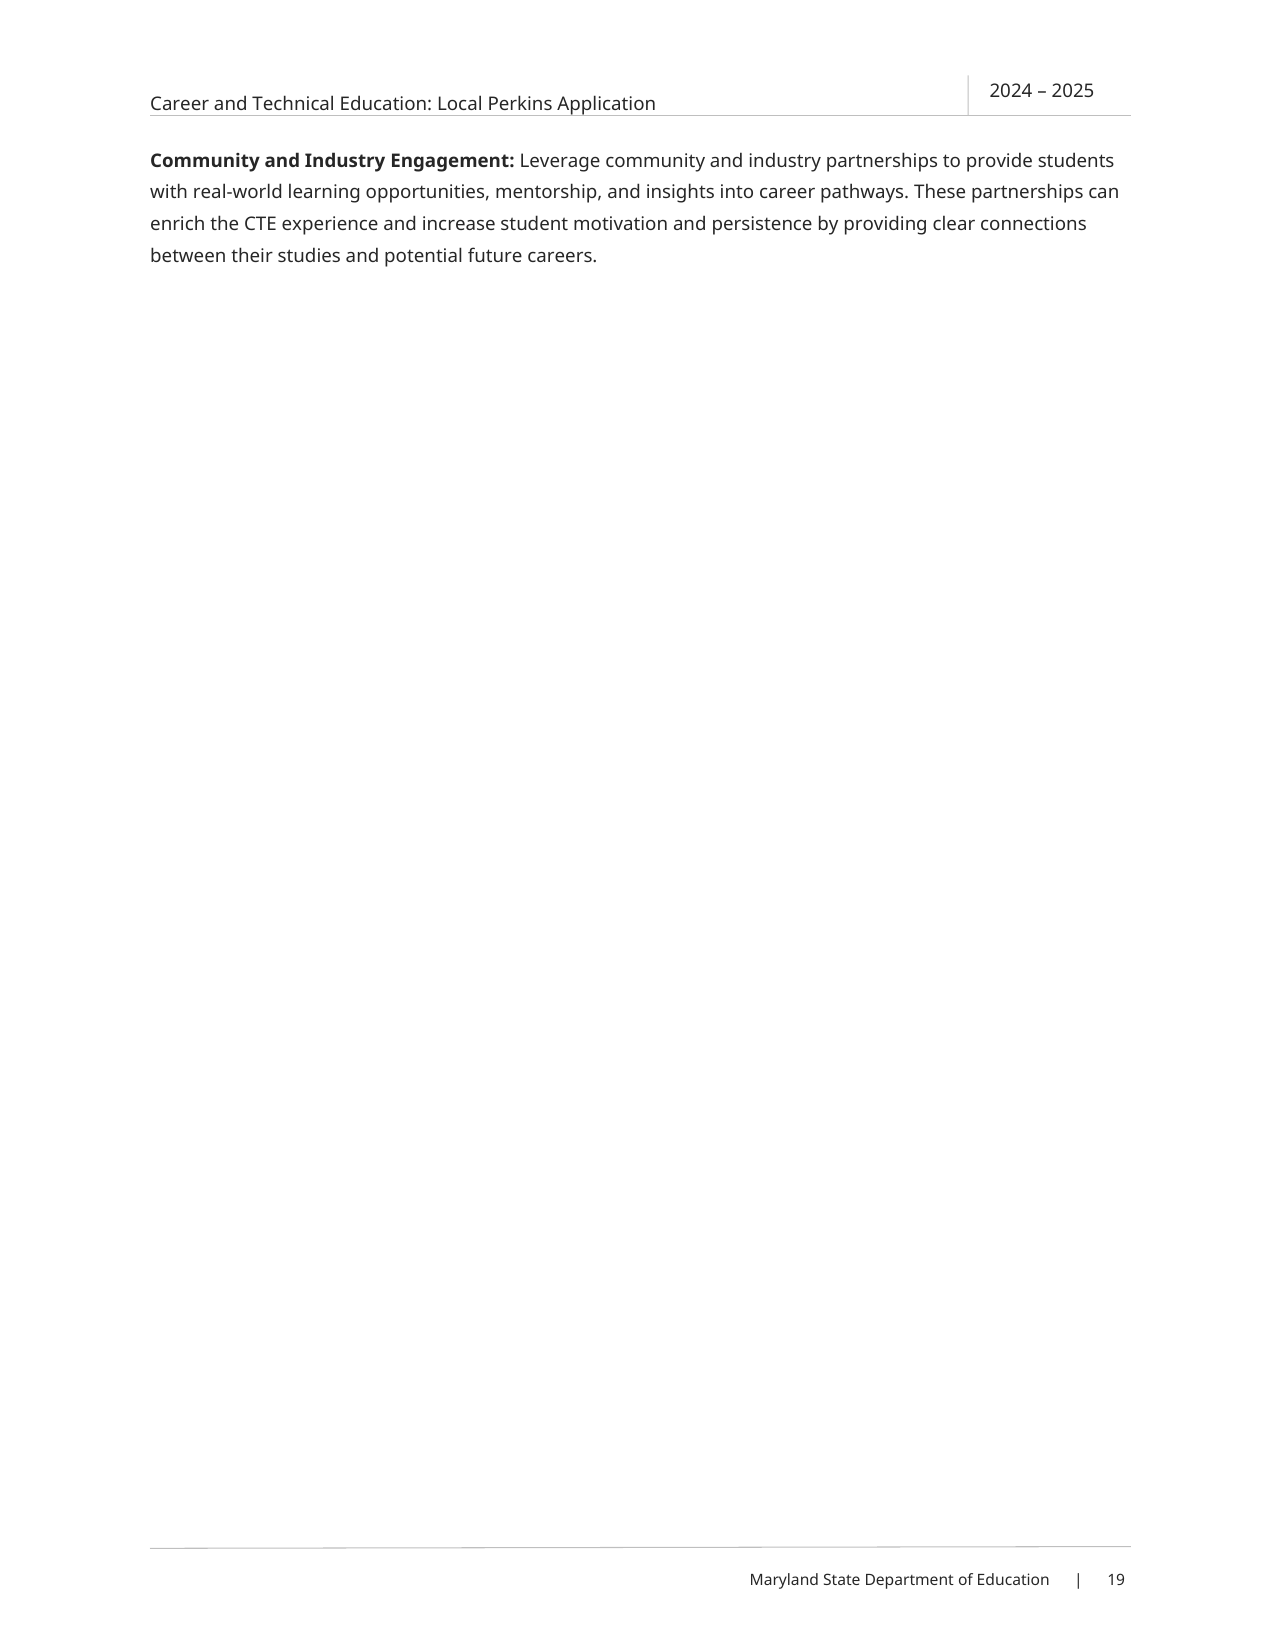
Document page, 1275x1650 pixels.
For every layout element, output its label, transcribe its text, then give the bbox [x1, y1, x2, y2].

text Community and Industry Engagement: Leverage community and industry partnerships to provide students with real-world learning opportunities, mentorship, and insights into career pathways. These partnerships can enrich the CTE experience and increase student motivation and persistence by providing clear connections between their studies and potential future careers. [150, 147, 1125, 268]
